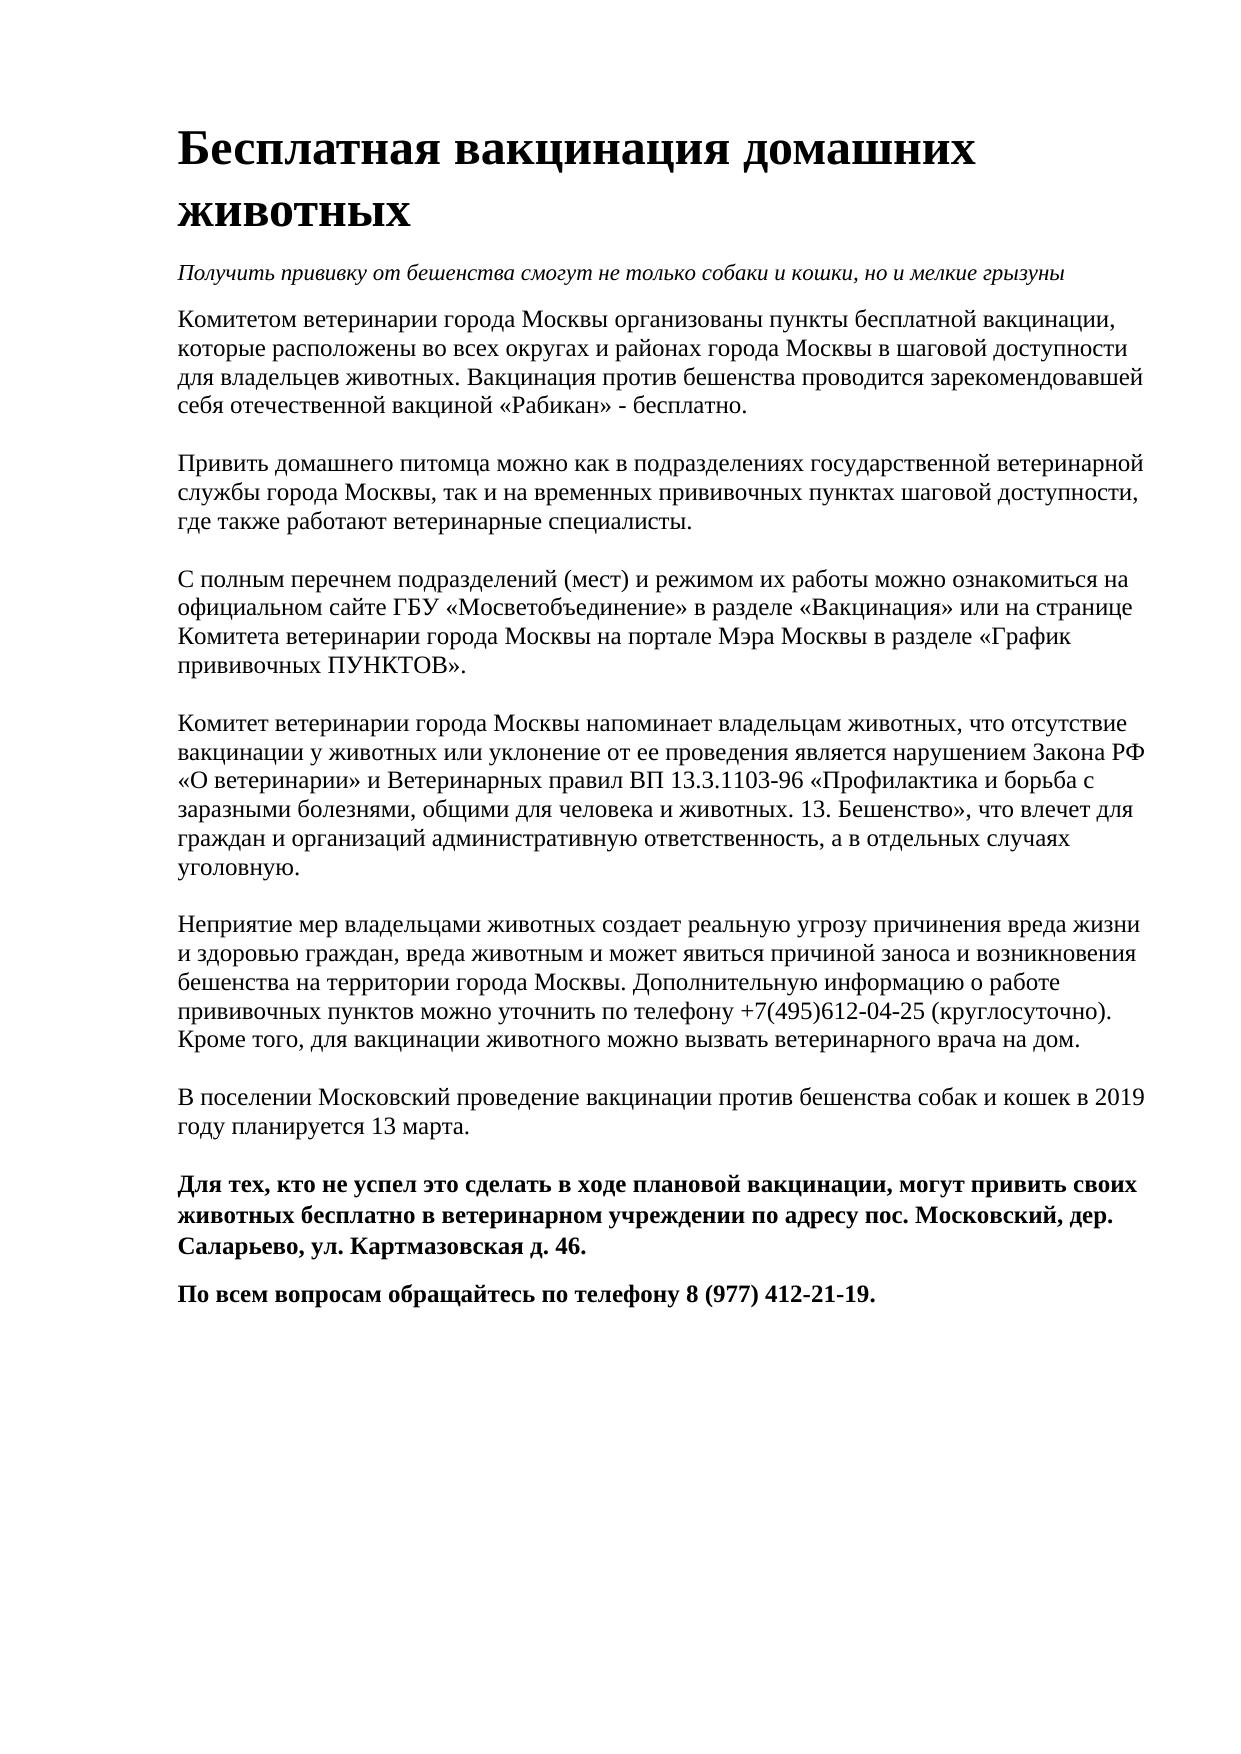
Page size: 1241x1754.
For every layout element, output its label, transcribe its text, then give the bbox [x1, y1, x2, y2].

text Получить прививку от бешенства смогут не только собаки и кошки, но и мелкие грызуны [177, 259, 1152, 285]
text Комитет ветеринарии города Москвы напоминает владельцам животных, что отсутствие вакцинации у животных или уклонение от ее проведения является нарушением Закона РФ «О ветеринарии» и Ветеринарных правил ВП 13.3.1103-96 «Профилактика и борьба с заразными болезнями, общими для человека и животных. 13. Бешенство», что влечет для граждан и организаций административную ответственность, а в отдельных случаях уголовную. [177, 708, 1152, 880]
text Неприятие мер владельцами животных создает реальную угрозу причинения вреда жизни и здоровью граждан, вреда животным и может явиться причиной заноса и возникновения бешенства на территории города Москвы. Дополнительную информацию о работе прививочных пунктов можно уточнить по телефону +7(495)612-04-25 (круглосуточно). Кроме того, для вакцинации животного можно вызвать ветеринарного врача на дом. [177, 909, 1152, 1053]
text Привить домашнего питомца можно как в подразделениях государственной ветеринарной службы города Москвы, так и на временных прививочных пунктах шаговой доступности, где также работают ветеринарные специалисты. [177, 448, 1152, 534]
text Бесплатная вакцинация домашних животных [177, 118, 1152, 238]
text С полным перечнем подразделений (мест) и режимом их работы можно ознакомиться на официальном сайте ГБУ «Мосветобъединение» в разделе «Вакцинация» или на странице Комитета ветеринарии города Москвы на портале Мэра Москвы в разделе «График прививочных ПУНКТОВ». [177, 564, 1152, 679]
text Комитетом ветеринарии города Москвы организованы пункты бесплатной вакцинации, которые расположены во всех округах и районах города Москвы в шаговой доступности для владельцев животных. Вакцинация против бешенства проводится зарекомендовавшей себя отечественной вакциной «Рабикан» - бесплатно. [177, 304, 1152, 419]
text В поселении Московский проведение вакцинации против бешенства собак и кошек в 2019 году планируется 13 марта. [177, 1082, 1152, 1140]
text По всем вопросам обращайтесь по телефону 8 (977) 412-21-19. [177, 1279, 1152, 1308]
text Для тех, кто не успел это сделать в ходе плановой вакцинации, могут привить своих животных бесплатно в ветеринарном учреждении по адресу пос. Московский, дер. Саларьево, ул. Картмазовская д. 46. [177, 1169, 1152, 1260]
